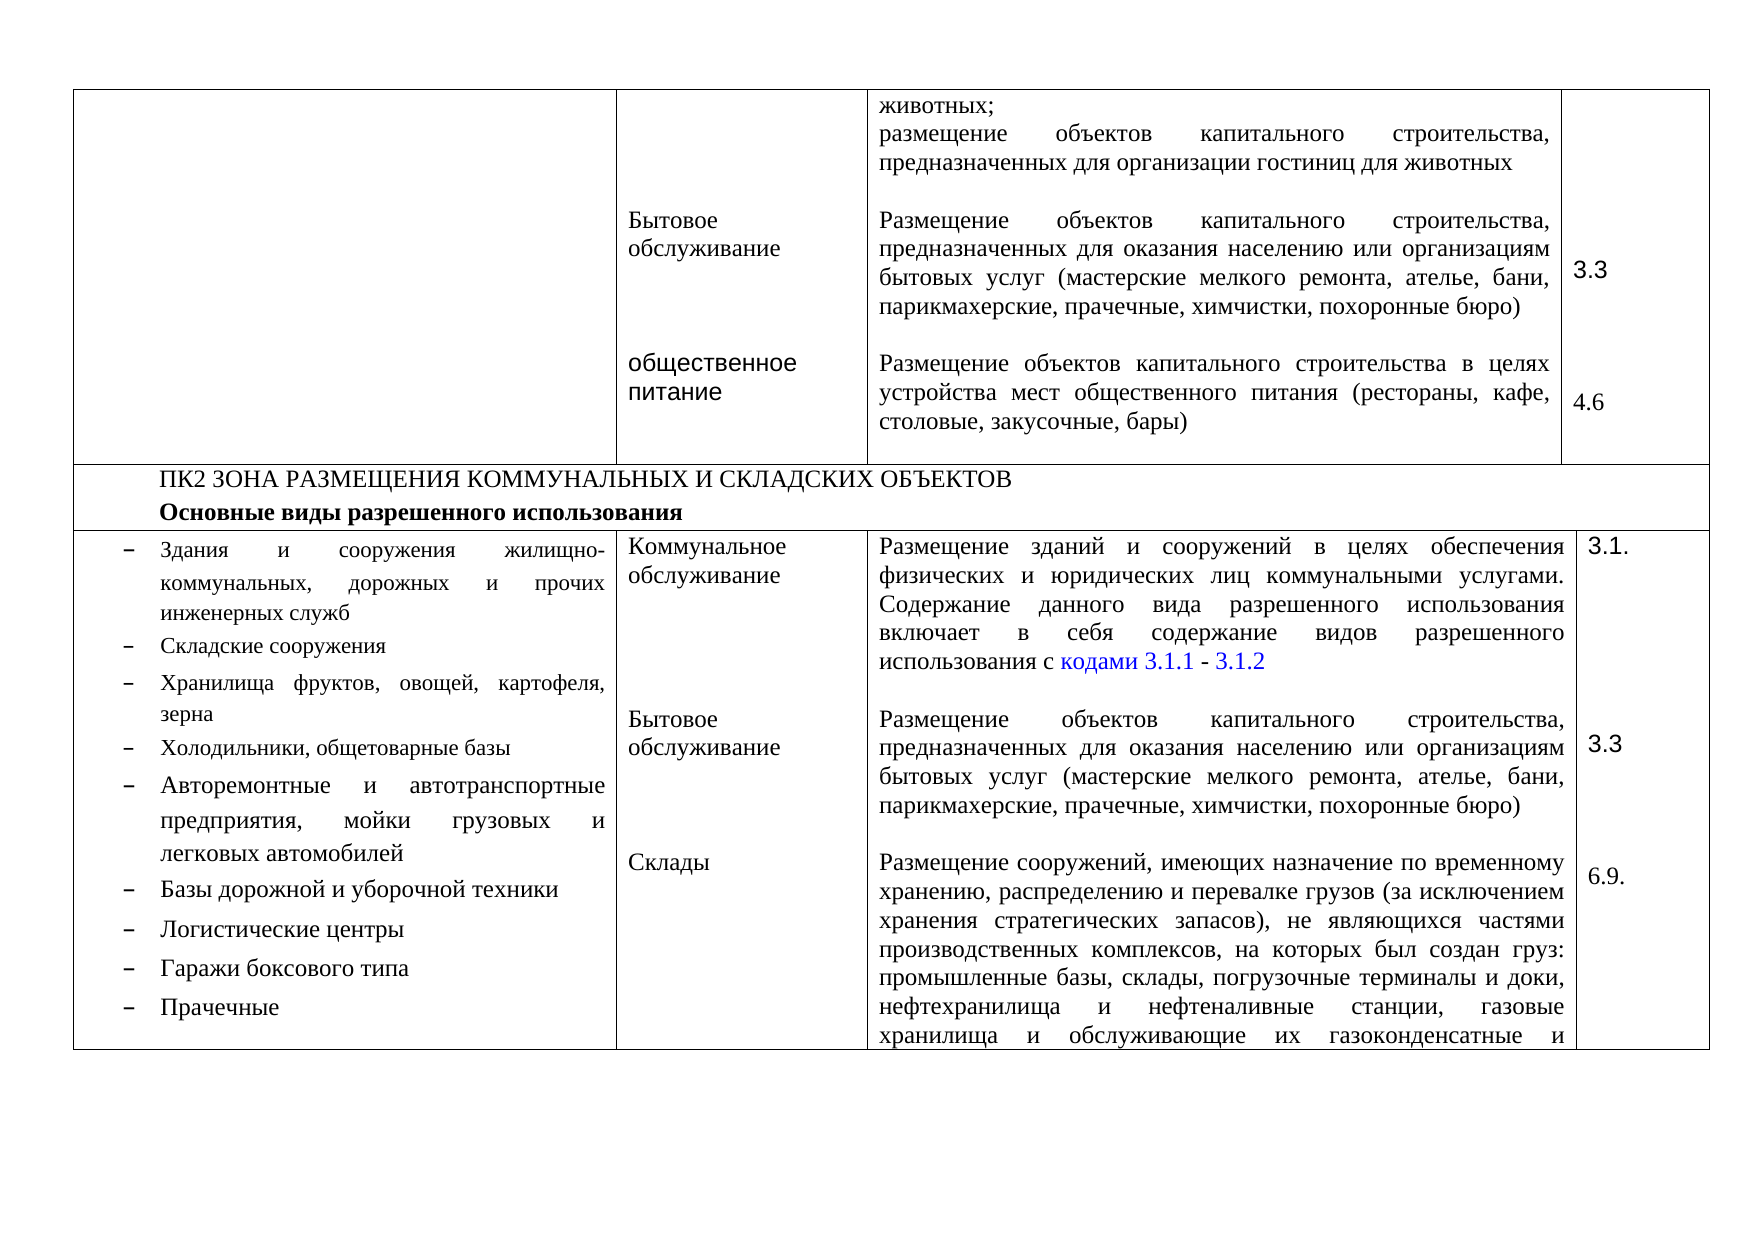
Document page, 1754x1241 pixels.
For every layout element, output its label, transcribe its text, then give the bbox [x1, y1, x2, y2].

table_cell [74, 90, 616, 463]
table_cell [74, 531, 616, 1049]
table_cell ПК2 ЗОНА РАЗМЕЩЕНИЯ КОММУНАЛЬНЫХ И СКЛАДСКИХ ОБЪЕКТОВ Основные виды разрешенного использования [74, 465, 1709, 530]
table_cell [1562, 90, 1709, 463]
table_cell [617, 531, 867, 1049]
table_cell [868, 90, 1561, 463]
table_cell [1577, 531, 1709, 1049]
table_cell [868, 531, 1576, 1049]
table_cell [617, 90, 867, 463]
